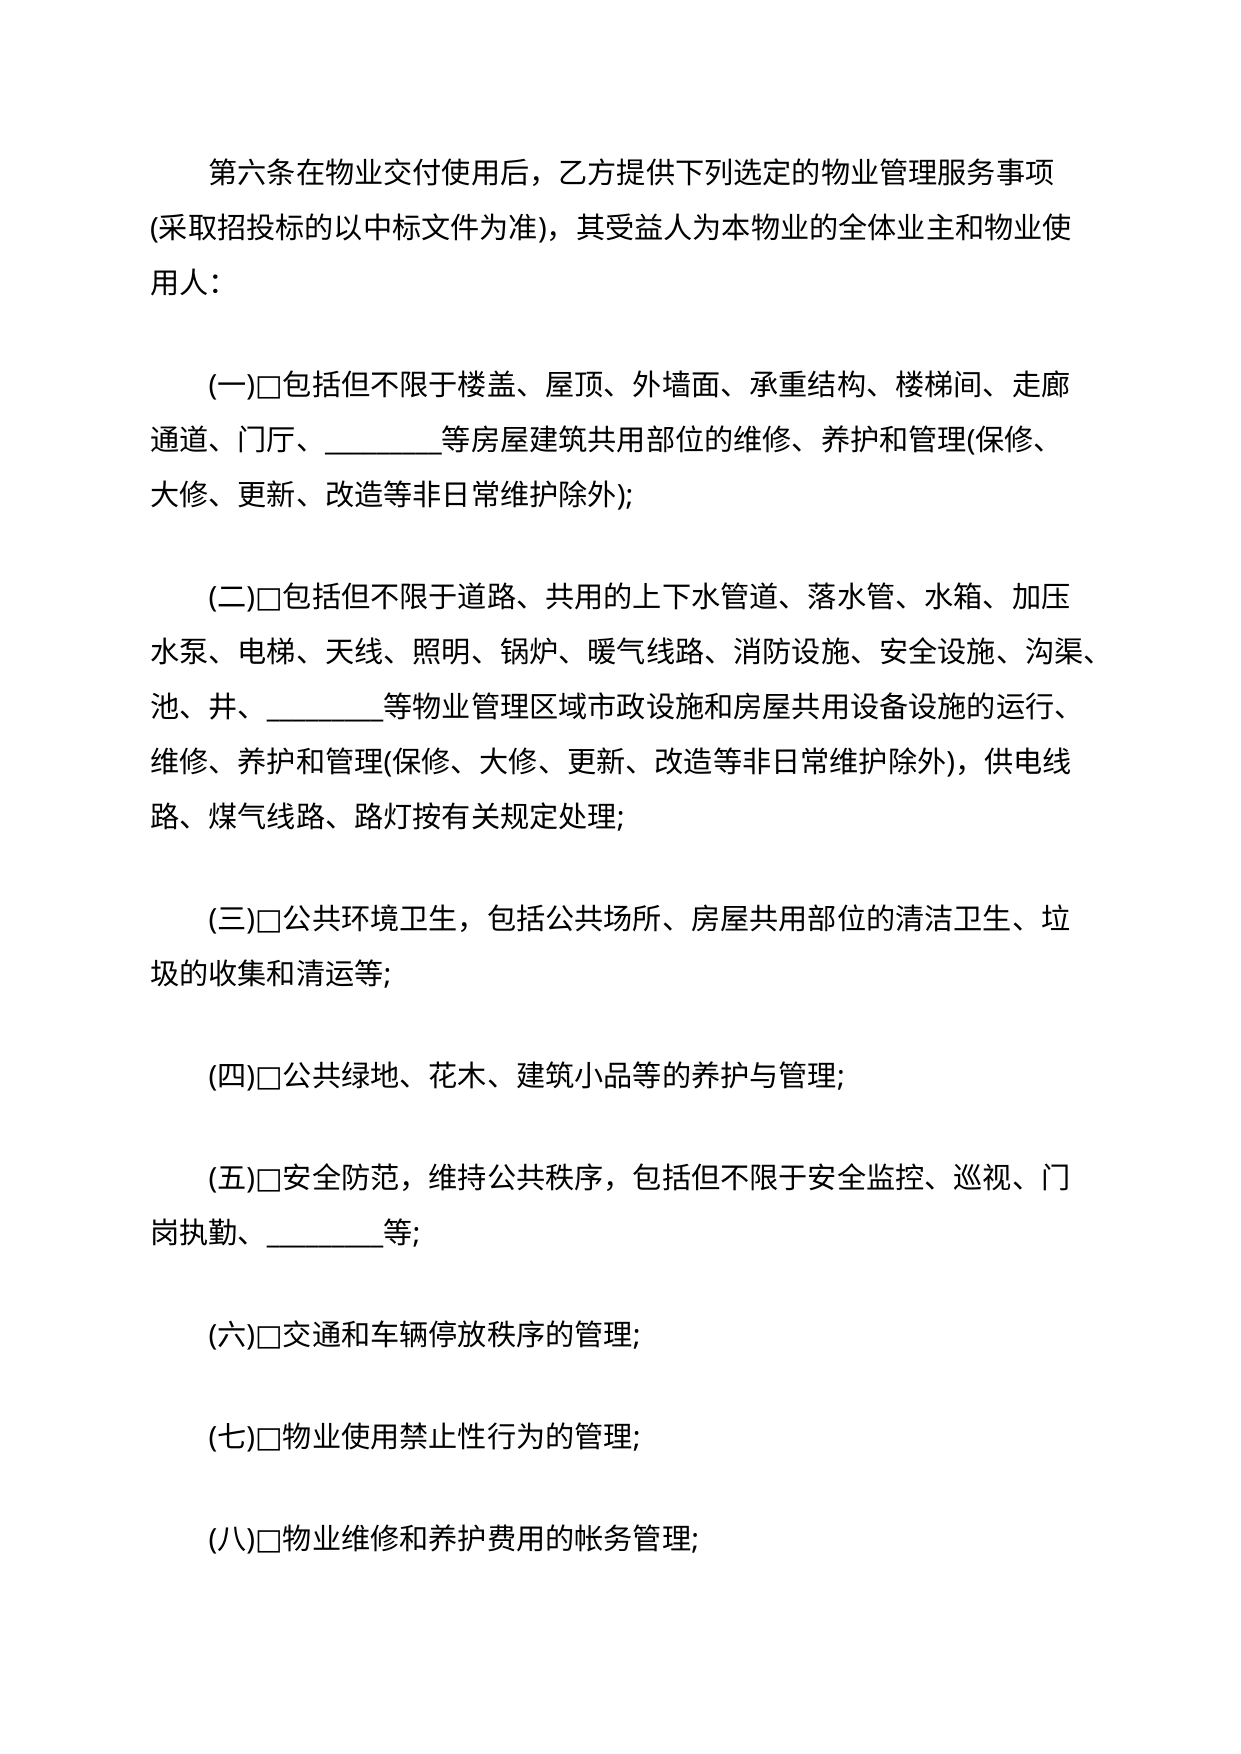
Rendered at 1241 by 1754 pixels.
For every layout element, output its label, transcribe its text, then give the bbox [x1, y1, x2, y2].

text (四)□公共绿地、花木、建筑小品等的养护与管理; [150, 1052, 1090, 1095]
text (一)□包括但不限于楼盖、屋顶、外墙面、承重结构、楼梯间、走廊通道、门厅、_________等房屋建筑共用部位的维修、养护和管理(保修、大修、更新、改造等非日常维护除外); [150, 362, 1090, 514]
text (五)□安全防范，维持公共秩序，包括但不限于安全监控、巡视、门岗执勤、_________等; [150, 1154, 1090, 1252]
text (三)□公共环境卫生，包括公共场所、房屋共用部位的清洁卫生、垃圾的收集和清运等; [150, 896, 1090, 993]
text (六)□交通和车辆停放秩序的管理; [150, 1311, 1090, 1354]
text (八)□物业维修和养护费用的帐务管理; [150, 1515, 1090, 1558]
text (七)□物业使用禁止性行为的管理; [150, 1413, 1090, 1456]
text (二)□包括但不限于道路、共用的上下水管道、落水管、水箱、加压水泵、电梯、天线、照明、锅炉、暖气线路、消防设施、安全设施、沟渠、池、井、_________等物业管理区域市政设施和房屋共用设备设施的运行、维修、养护和管理(保修、大修、更新、改造等非日常维护除外)，供电线路、煤气线路、路灯按有关规定处理; [150, 574, 1090, 836]
text 第六条在物业交付使用后，乙方提供下列选定的物业管理服务事项(采取招投标的以中标文件为准)，其受益人为本物业的全体业主和物业使用人： [150, 150, 1090, 302]
